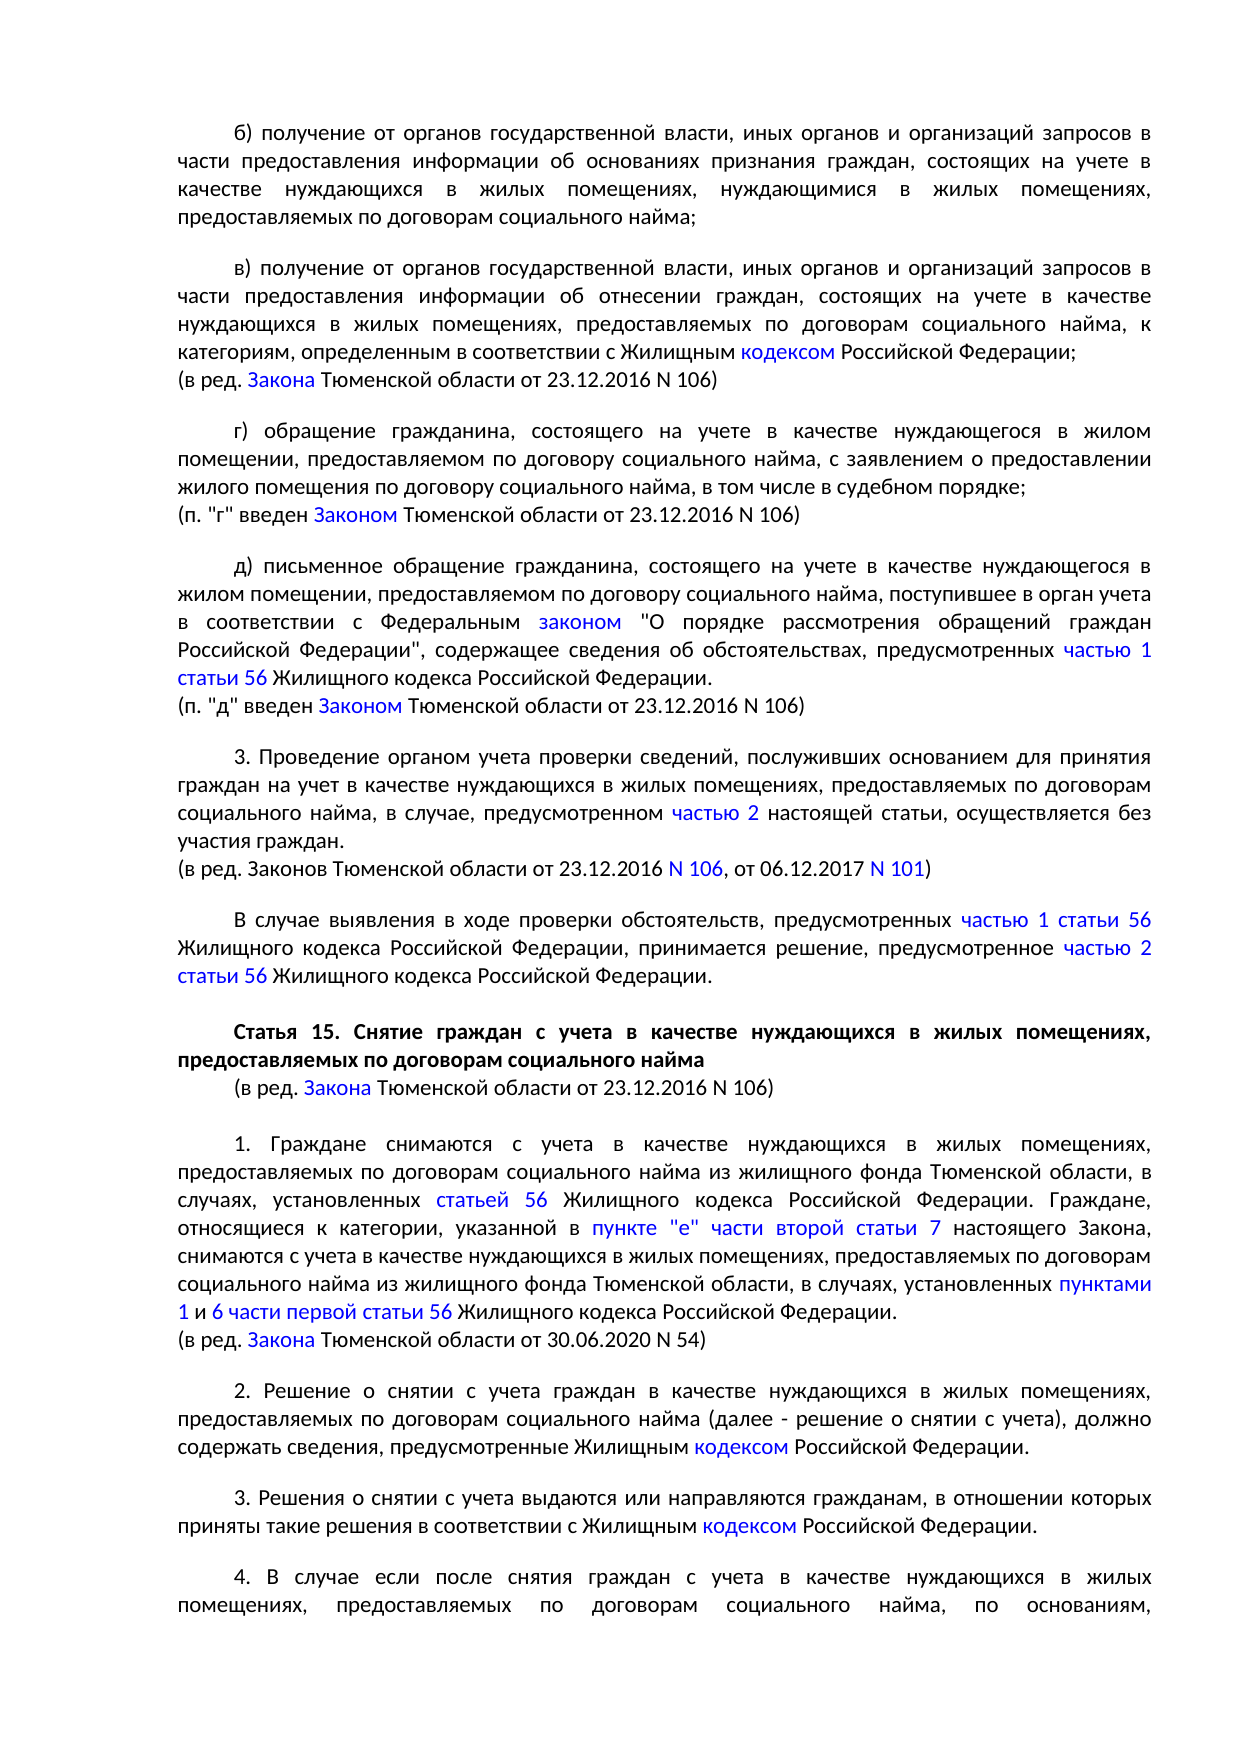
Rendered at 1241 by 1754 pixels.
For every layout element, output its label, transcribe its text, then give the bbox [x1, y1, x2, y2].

text 2. Решение о снятии с учета граждан в качестве нуждающихся в жилых помещениях, предоставляемых по договорам социального найма (далее - решение о снятии с учета), должно содержать сведения, предусмотренные Жилищным кодексом Российской Федерации. [177, 1376, 1152, 1461]
text (в ред. Закона Тюменской области от 23.12.2016 N 106) [177, 365, 1152, 393]
text б) получение от органов государственной власти, иных органов и организаций запросов в части предоставления информации об основаниях признания граждан, состоящих на учете в качестве нуждающихся в жилых помещениях, нуждающимися в жилых помещениях, предоставляемых по договорам социального найма; [177, 118, 1152, 230]
text (в ред. Закона Тюменской области от 23.12.2016 N 106) [177, 1073, 1152, 1101]
text (п. "д" введен Законом Тюменской области от 23.12.2016 N 106) [177, 691, 1152, 719]
text (п. "г" введен Законом Тюменской области от 23.12.2016 N 106) [177, 500, 1152, 528]
title Статья 15. Снятие граждан с учета в качестве нуждающихся в жилых помещениях, предоставляемых по договорам социального найма [177, 1017, 1152, 1073]
text 3. Решения о снятии с учета выдаются или направляются гражданам, в отношении которых приняты такие решения в соответствии с Жилищным кодексом Российской Федерации. [177, 1483, 1152, 1539]
text (в ред. Законов Тюменской области от 23.12.2016 N 106, от 06.12.2017 N 101) [177, 854, 1152, 882]
text д) письменное обращение гражданина, состоящего на учете в качестве нуждающегося в жилом помещении, предоставляемом по договору социального найма, поступившее в орган учета в соответствии с Федеральным законом "О порядке рассмотрения обращений граждан Российской Федерации", содержащее сведения об обстоятельствах, предусмотренных частью 1 статьи 56 Жилищного кодекса Российской Федерации. [177, 551, 1152, 691]
text 1. Граждане снимаются с учета в качестве нуждающихся в жилых помещениях, предоставляемых по договорам социального найма из жилищного фонда Тюменской области, в случаях, установленных статьей 56 Жилищного кодекса Российской Федерации. Граждане, относящиеся к категории, указанной в пункте "е" части второй статьи 7 настоящего Закона, снимаются с учета в качестве нуждающихся в жилых помещениях, предоставляемых по договорам социального найма из жилищного фонда Тюменской области, в случаях, установленных пунктами 1 и 6 части первой статьи 56 Жилищного кодекса Российской Федерации. [177, 1129, 1152, 1326]
text 3. Проведение органом учета проверки сведений, послуживших основанием для принятия граждан на учет в качестве нуждающихся в жилых помещениях, предоставляемых по договорам социального найма, в случае, предусмотренном частью 2 настоящей статьи, осуществляется без участия граждан. [177, 742, 1152, 854]
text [177, 1562, 1152, 1618]
text В случае выявления в ходе проверки обстоятельств, предусмотренных частью 1 статьи 56 Жилищного кодекса Российской Федерации, принимается решение, предусмотренное частью 2 статьи 56 Жилищного кодекса Российской Федерации. [177, 905, 1152, 989]
text г) обращение гражданина, состоящего на учете в качестве нуждающегося в жилом помещении, предоставляемом по договору социального найма, с заявлением о предоставлении жилого помещения по договору социального найма, в том числе в судебном порядке; [177, 416, 1152, 500]
text (в ред. Закона Тюменской области от 30.06.2020 N 54) [177, 1326, 1152, 1353]
text в) получение от органов государственной власти, иных органов и организаций запросов в части предоставления информации об отнесении граждан, состоящих на учете в качестве нуждающихся в жилых помещениях, предоставляемых по договорам социального найма, к категориям, определенным в соответствии с Жилищным кодексом Российской Федерации; [177, 253, 1152, 365]
